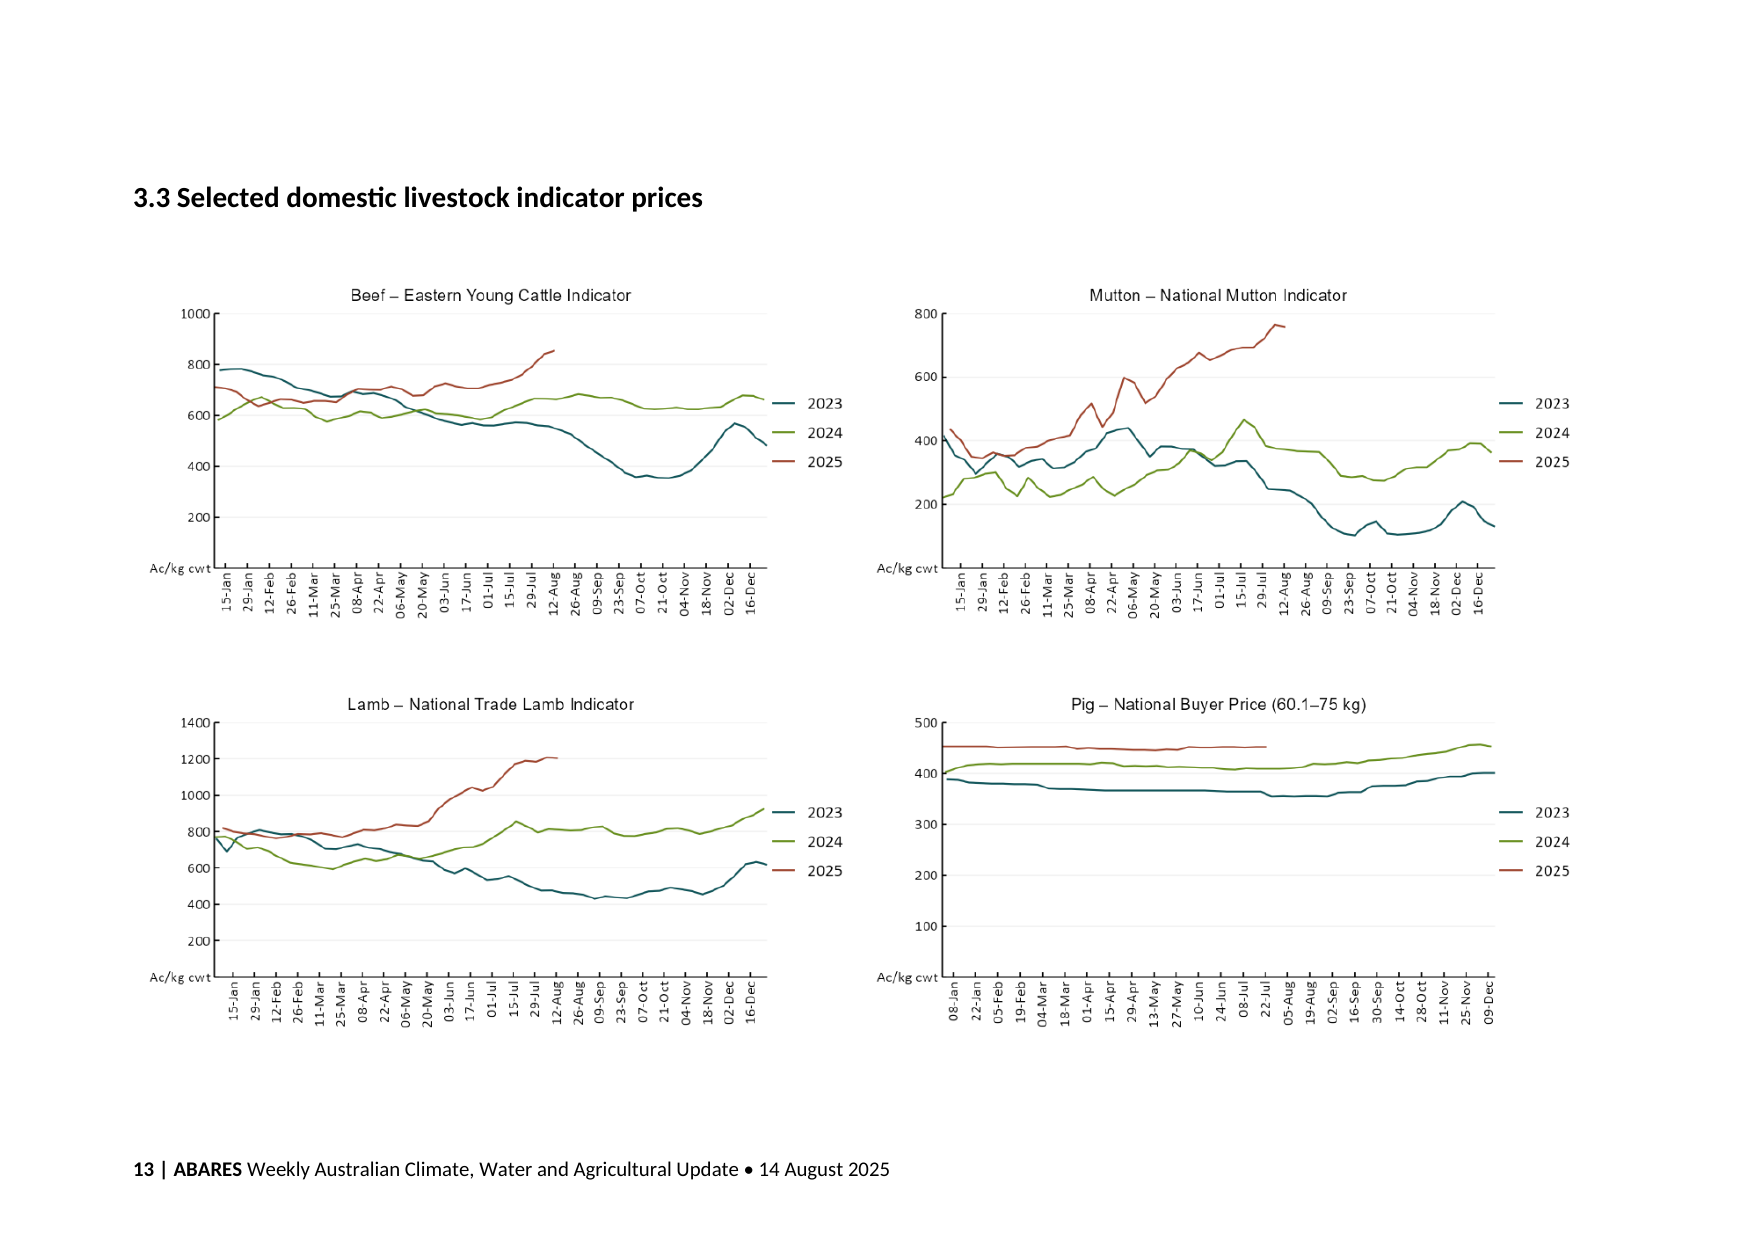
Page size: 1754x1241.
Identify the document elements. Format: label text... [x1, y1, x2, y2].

subtitle 3.3 Selected domestic livestock indicator prices [133, 179, 1621, 215]
picture [132, 249, 1587, 1067]
